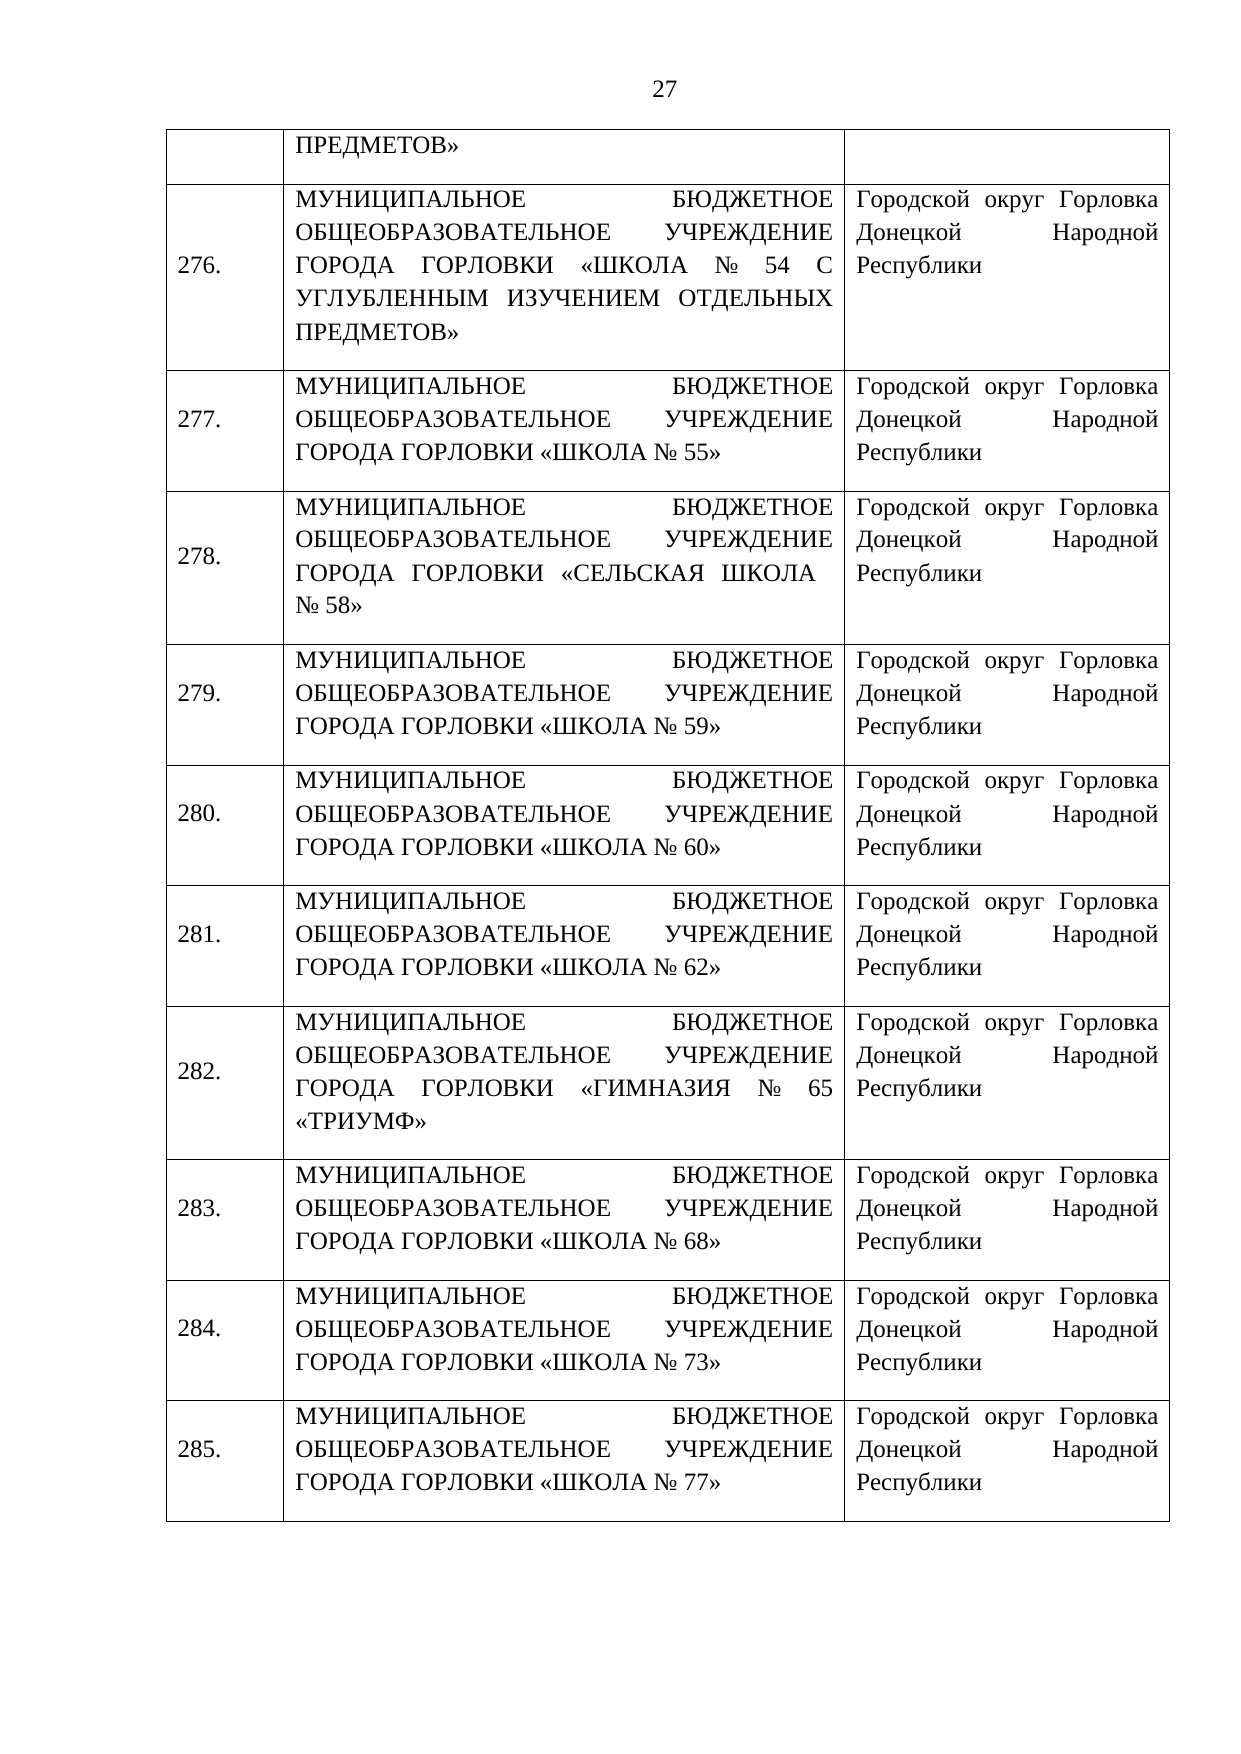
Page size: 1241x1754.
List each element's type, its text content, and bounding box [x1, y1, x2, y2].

table_cell Городской округ Горловка Донецкой Народной Республики [845, 886, 1169, 1006]
table_cell [167, 886, 283, 1006]
table_cell Городской округ Горловка Донецкой Народной Республики [845, 492, 1169, 644]
table_cell МУНИЦИПАЛЬНОЕ БЮДЖЕТНОЕ ОБЩЕОБРАЗОВАТЕЛЬНОЕ УЧРЕЖДЕНИЕ ГОРОДА ГОРЛОВКИ «ШКОЛА № 54 С УГЛУБЛЕННЫМ ИЗУЧЕНИЕМ ОТДЕЛЬНЫХ ПРЕДМЕТОВ» [284, 185, 844, 370]
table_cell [845, 1401, 1169, 1521]
table_cell МУНИЦИПАЛЬНОЕ БЮДЖЕТНОЕ ОБЩЕОБРАЗОВАТЕЛЬНОЕ УЧРЕЖДЕНИЕ ГОРОДА ГОРЛОВКИ «СЕЛЬСКАЯ ШКОЛА № 58» [284, 492, 844, 644]
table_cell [845, 130, 1169, 183]
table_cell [845, 1281, 1169, 1400]
table_cell Городской округ Горловка Донецкой Народной Республики [845, 766, 1169, 885]
table_cell [167, 766, 283, 885]
table_cell МУНИЦИПАЛЬНОЕ БЮДЖЕТНОЕ ОБЩЕОБРАЗОВАТЕЛЬНОЕ УЧРЕЖДЕНИЕ ГОРОДА ГОРЛОВКИ «ГИМНАЗИЯ № 65 «ТРИУМФ» [284, 1007, 844, 1159]
table_cell МУНИЦИПАЛЬНОЕ БЮДЖЕТНОЕ ОБЩЕОБРАЗОВАТЕЛЬНОЕ УЧРЕЖДЕНИЕ ГОРОДА ГОРЛОВКИ «ШКОЛА № 77» [284, 1401, 844, 1521]
table_cell [167, 1281, 283, 1400]
table_cell [167, 492, 283, 644]
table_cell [284, 130, 844, 183]
table_cell Городской округ Горловка Донецкой Народной Республики [845, 1160, 1169, 1280]
table_cell [167, 645, 283, 764]
table_cell МУНИЦИПАЛЬНОЕ БЮДЖЕТНОЕ ОБЩЕОБРАЗОВАТЕЛЬНОЕ УЧРЕЖДЕНИЕ ГОРОДА ГОРЛОВКИ «ШКОЛА № 60» [284, 766, 844, 885]
table_cell МУНИЦИПАЛЬНОЕ БЮДЖЕТНОЕ ОБЩЕОБРАЗОВАТЕЛЬНОЕ УЧРЕЖДЕНИЕ ГОРОДА ГОРЛОВКИ «ШКОЛА № 62» [284, 886, 844, 1006]
table_cell [167, 185, 283, 370]
table_cell Городской округ Горловка Донецкой Народной Республики [845, 185, 1169, 370]
table_cell [167, 130, 283, 183]
table_cell МУНИЦИПАЛЬНОЕ БЮДЖЕТНОЕ ОБЩЕОБРАЗОВАТЕЛЬНОЕ УЧРЕЖДЕНИЕ ГОРОДА ГОРЛОВКИ «ШКОЛА № 73» [284, 1281, 844, 1400]
table_cell [167, 1007, 283, 1159]
table_cell [167, 1401, 283, 1521]
table_cell МУНИЦИПАЛЬНОЕ БЮДЖЕТНОЕ ОБЩЕОБРАЗОВАТЕЛЬНОЕ УЧРЕЖДЕНИЕ ГОРОДА ГОРЛОВКИ «ШКОЛА № 55» [284, 371, 844, 491]
table_cell [167, 371, 283, 491]
table_cell Городской округ Горловка Донецкой Народной Республики [845, 1007, 1169, 1159]
table_cell Городской округ Горловка Донецкой Народной Республики [845, 645, 1169, 764]
table_cell МУНИЦИПАЛЬНОЕ БЮДЖЕТНОЕ ОБЩЕОБРАЗОВАТЕЛЬНОЕ УЧРЕЖДЕНИЕ ГОРОДА ГОРЛОВКИ «ШКОЛА № 68» [284, 1160, 844, 1280]
table_cell МУНИЦИПАЛЬНОЕ БЮДЖЕТНОЕ ОБЩЕОБРАЗОВАТЕЛЬНОЕ УЧРЕЖДЕНИЕ ГОРОДА ГОРЛОВКИ «ШКОЛА № 59» [284, 645, 844, 764]
table_cell [167, 1160, 283, 1280]
table_cell Городской округ Горловка Донецкой Народной Республики [845, 371, 1169, 491]
